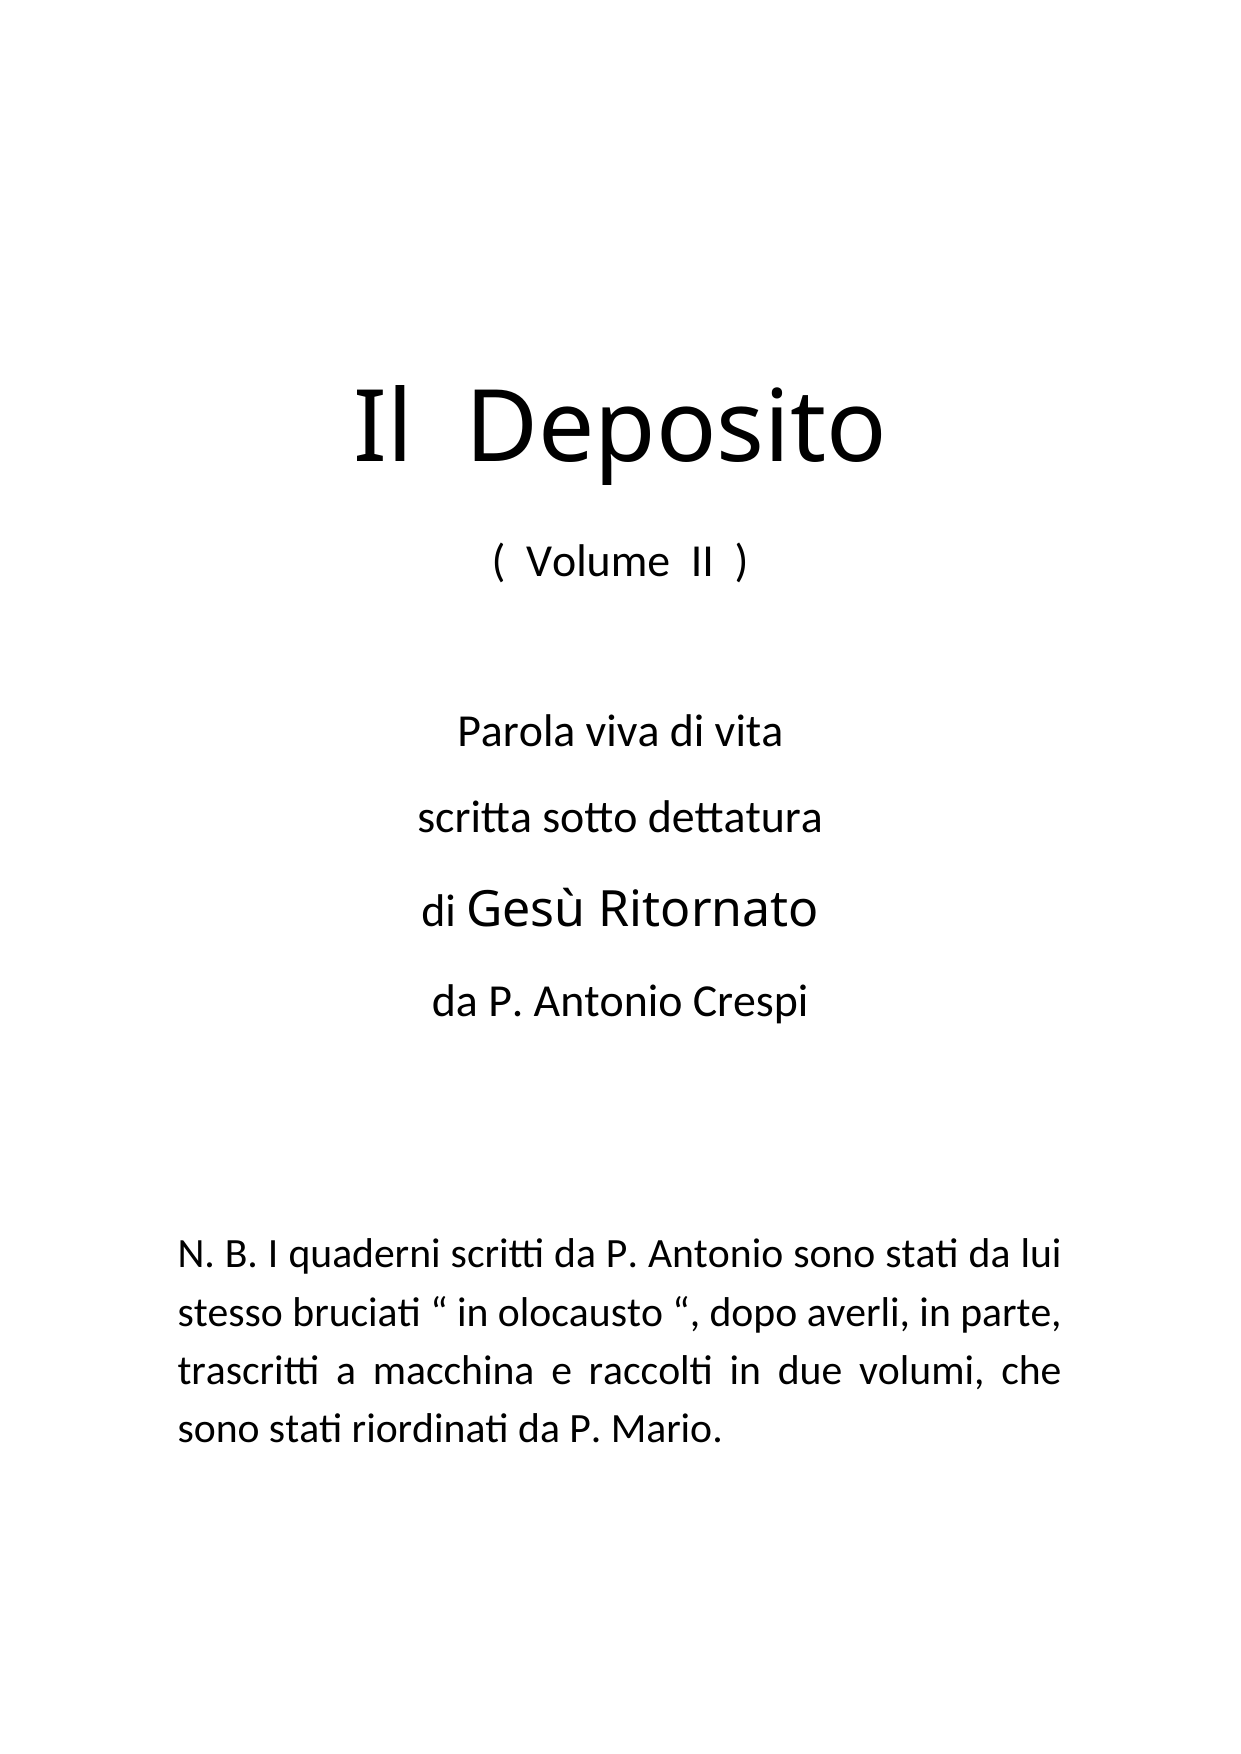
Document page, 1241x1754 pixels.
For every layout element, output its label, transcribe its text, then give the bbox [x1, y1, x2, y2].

text N. B. I quaderni scritti da P. Antonio sono stati da lui stesso bruciati “ in olocausto “, dopo averli, in parte, trascritti a macchina e raccolti in due volumi, che sono stati riordinati da P. Mario. [177, 1227, 1063, 1453]
text Il Deposito [177, 355, 1063, 491]
text da P. Antonio Crespi [177, 972, 1063, 1028]
text ( Volume II ) [177, 532, 1063, 588]
text scritta sotto dettatura [177, 787, 1063, 843]
text Parola viva di vita [177, 702, 1063, 758]
text di Gesù Ritornato [177, 873, 1063, 941]
